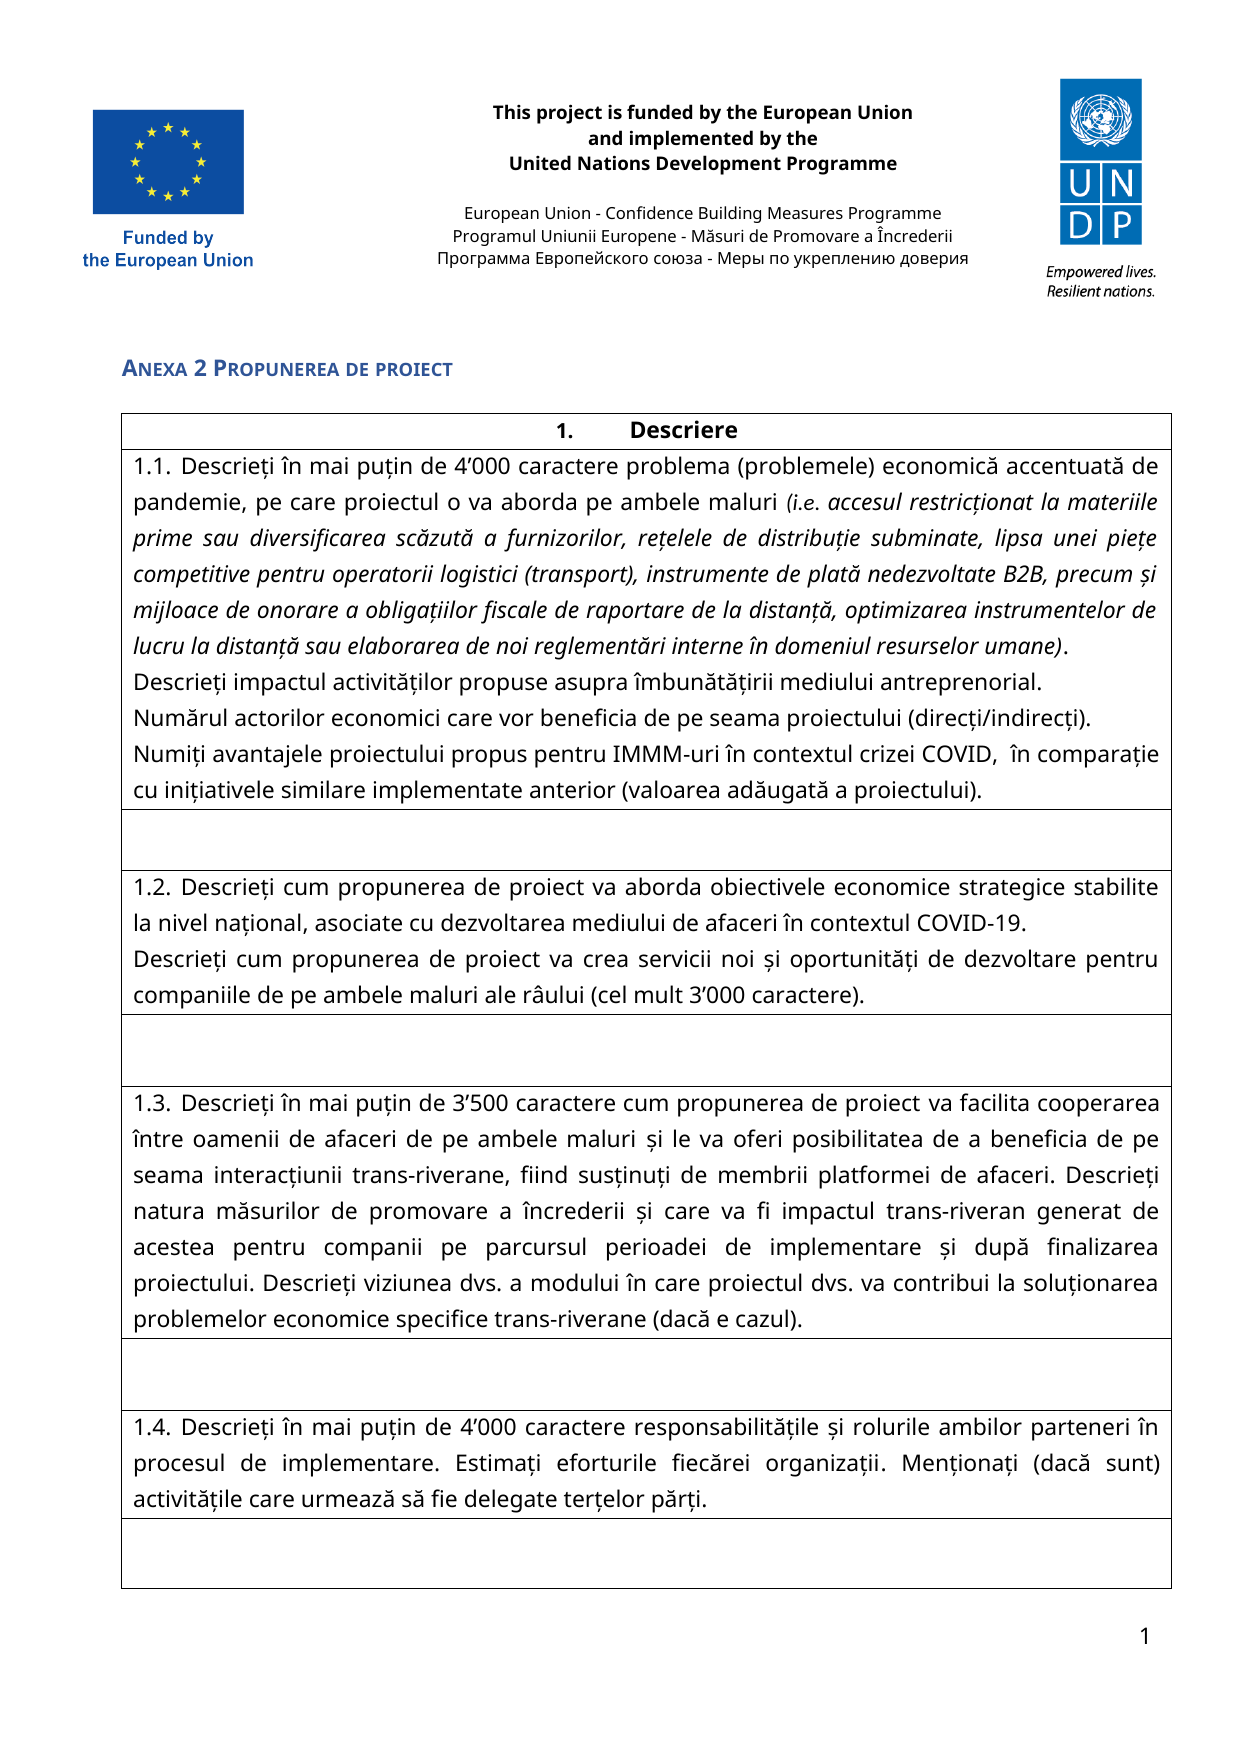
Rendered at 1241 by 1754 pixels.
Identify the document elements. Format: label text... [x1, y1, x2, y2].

subtitle Anexa 2 Propunerea de proiect [122, 352, 1152, 383]
picture [1040, 73, 1159, 301]
table_cell [122, 810, 1171, 870]
picture [48, 73, 288, 293]
table_cell Descrieți în mai puțin de 3’500 caractere cum propunerea de proiect va facilita cooperarea între oamenii de afaceri de pe ambele maluri și le va oferi posibilitatea de a beneficia de pe seama interacțiunii trans-riverane, fiind susținuți de membrii platformei de afaceri. Descrieți natura măsurilor de promovare a încrederii și care va fi impactul trans-riveran generat de acestea pentru companii pe parcursul perioadei de implementare și după finalizarea proiectului. Descrieți viziunea dvs. a modului în care proiectul dvs. va contribui la soluționarea problemelor economice specifice trans-riverane (dacă e cazul). [122, 1087, 1171, 1338]
table_cell [122, 1339, 1171, 1410]
table_cell Descrieți în mai puțin de 4’000 caractere responsabilitățile și rolurile ambilor parteneri în procesul de implementare. Estimați eforturile fiecărei organizații. Menționați (dacă sunt) activitățile care urmează să fie delegate terțelor părți. [122, 1411, 1171, 1518]
table_cell Descrieți cum propunerea de proiect va aborda obiectivele economice strategice stabilite la nivel național, asociate cu dezvoltarea mediului de afaceri în contextul COVID-19. Descrieți cum propunerea de proiect va crea servicii noi și oportunități de dezvoltare pentru companiile de pe ambele maluri ale râului (cel mult 3’000 caractere). [122, 871, 1171, 1014]
table_cell [122, 1015, 1171, 1086]
table_cell [122, 1519, 1171, 1588]
table_header Descriere [122, 414, 1171, 449]
table_cell Descrieți în mai puțin de 4’000 caractere problema (problemele) economică accentuată de pandemie, pe care proiectul o va aborda pe ambele maluri (i.e. accesul restricționat la materiile prime sau diversificarea scăzută a furnizorilor, rețelele de distribuție subminate, lipsa unei piețe competitive pentru operatorii logistici (transport), instrumente de plată nedezvoltate B2B, precum și mijloace de onorare a obligațiilor fiscale de raportare de la distanță, optimizarea instrumentelor de lucru la distanță sau elaborarea de noi reglementări interne în domeniul resurselor umane). Descrieți impactul activităților propuse asupra îmbunătățirii mediului antreprenorial. Numărul actorilor economici care vor beneficia de pe seama proiectului (direcți/indirecți). Numiți avantajele proiectului propus pentru IMMM-uri în contextul crizei COVID, în comparație cu inițiativele similare implementate anterior (valoarea adăugată a proiectului). [122, 450, 1171, 809]
